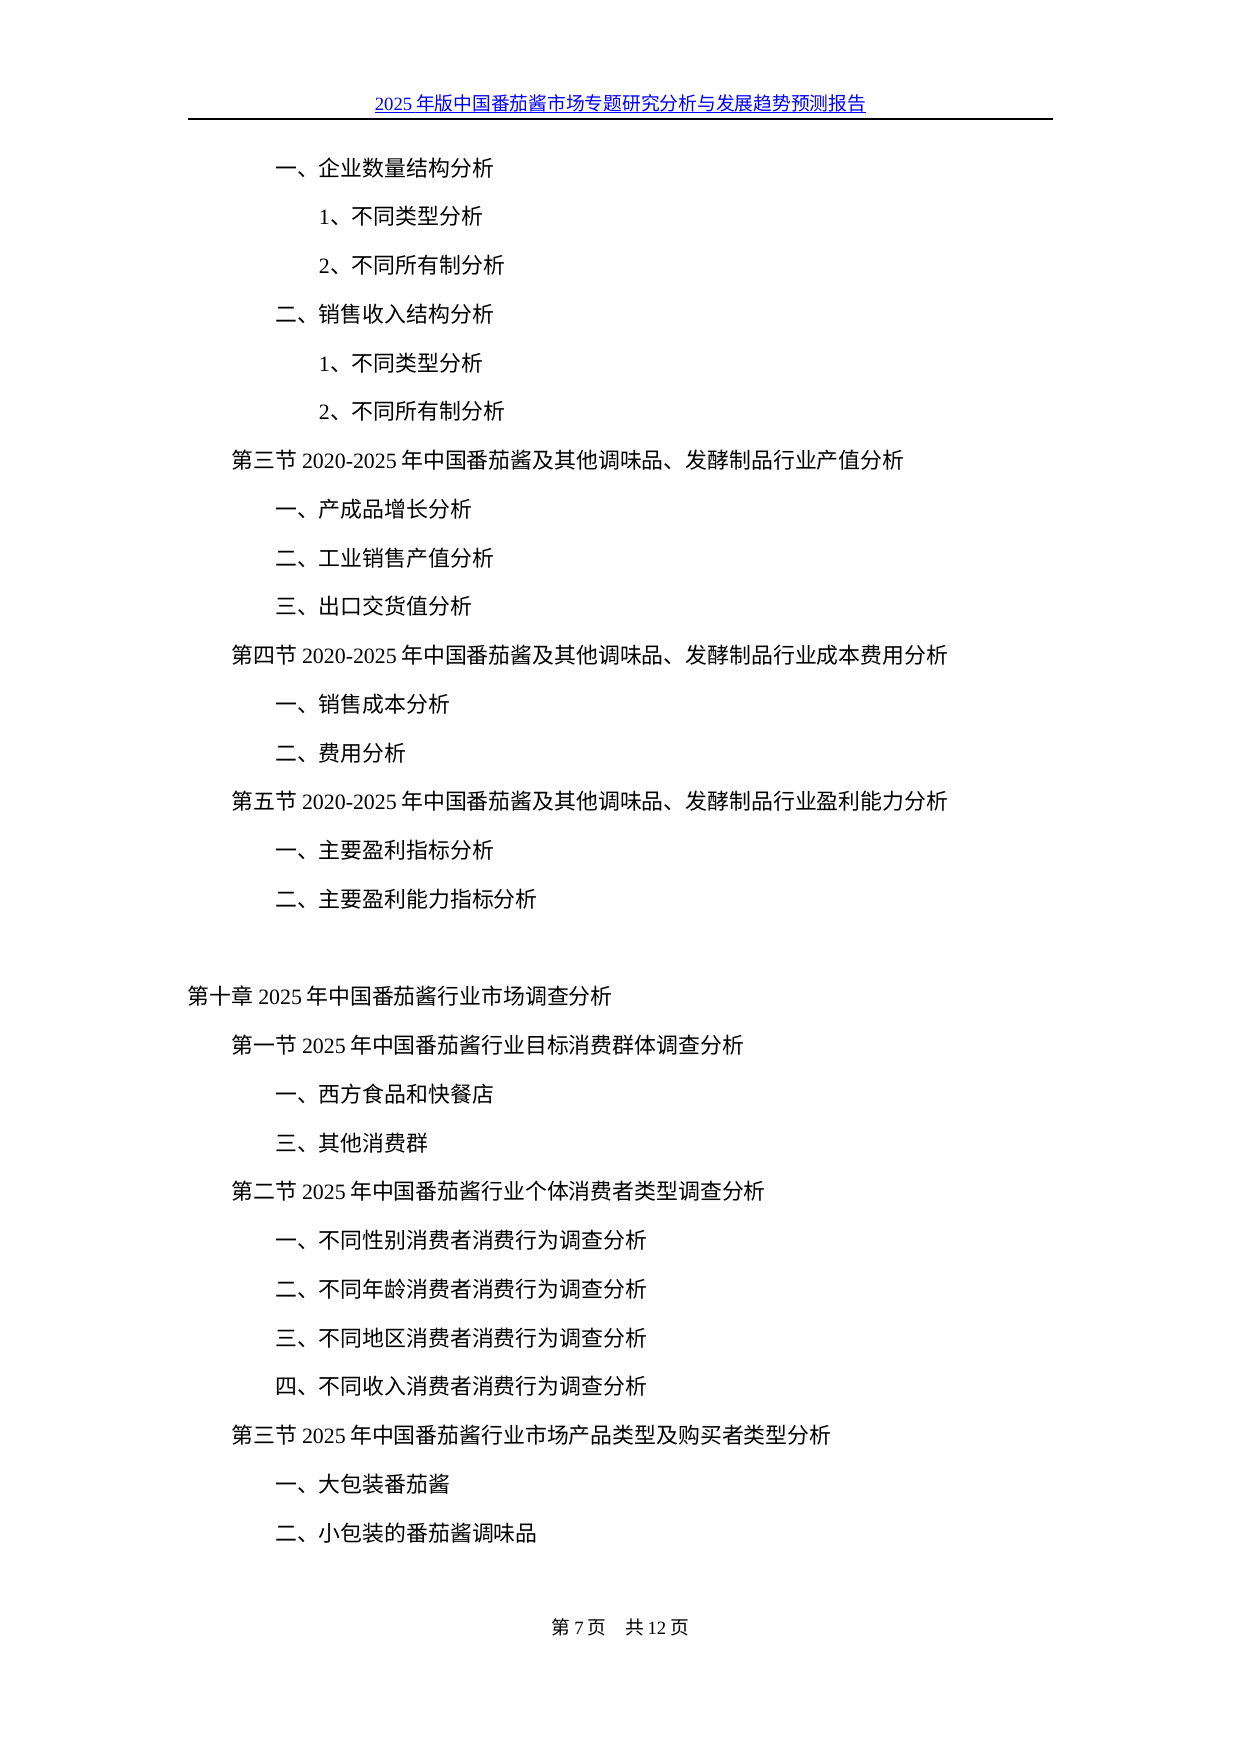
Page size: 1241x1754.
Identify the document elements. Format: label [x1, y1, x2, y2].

text [187, 150, 1053, 1548]
